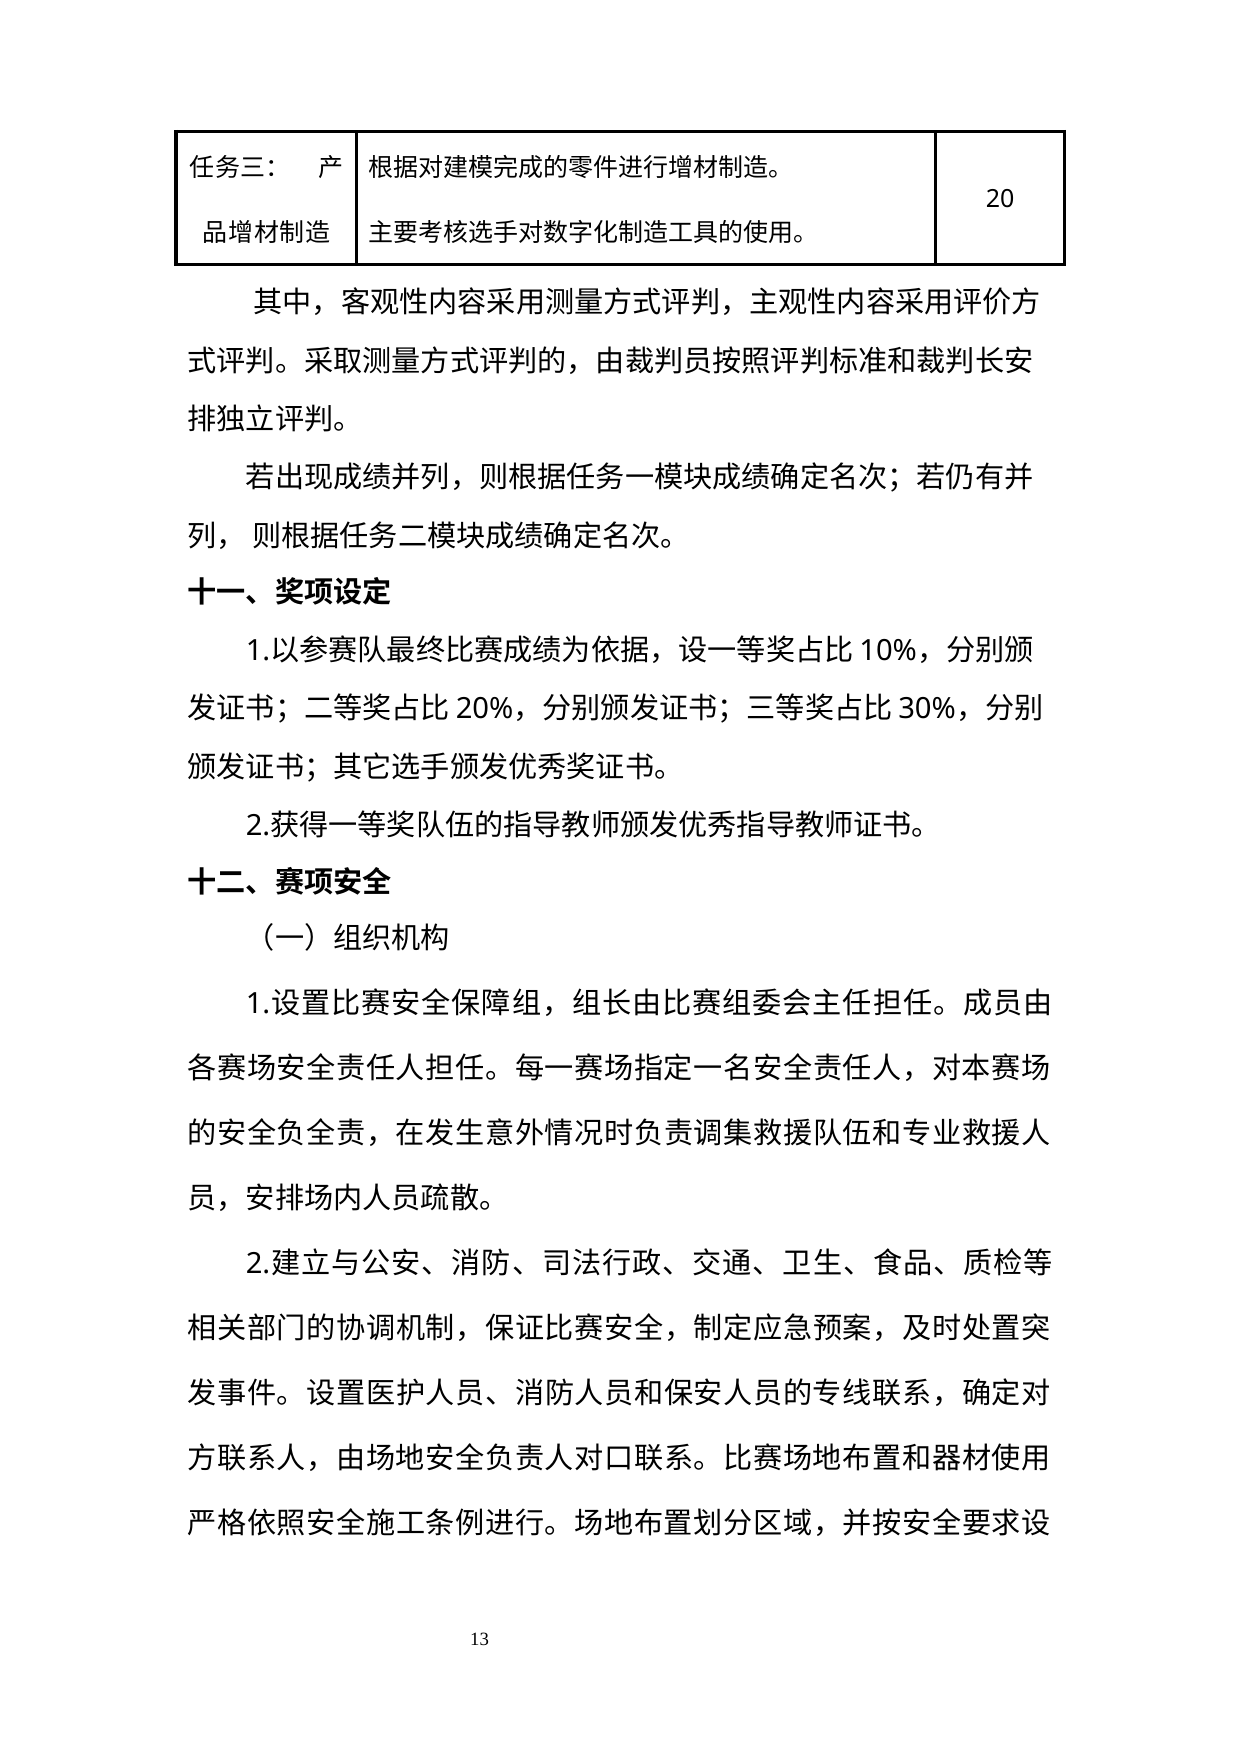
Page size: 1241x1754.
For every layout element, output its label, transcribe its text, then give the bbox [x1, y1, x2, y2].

table_cell 根据对建模完成的零件进行增材制造。 主要考核选手对数字化制造工具的使用。 [358, 133, 934, 263]
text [187, 1228, 1053, 1553]
text 1.设置比赛安全保障组，组长由比赛组委会主任担任。成员由各赛场安全责任人担任。每一赛场指定一名安全责任人，对本赛场的安全负全责，在发生意外情况时负责调集救援队伍和专业救援人员，安排场内人员疏散。 [187, 968, 1053, 1228]
text 其中，客观性内容采用测量方式评判，主观性内容采用评价方式评判。采取测量方式评判的，由裁判员按照评判标准和裁判长安排独立评判。 [187, 266, 1053, 441]
text （一）组织机构 [187, 903, 1053, 968]
text 若出现成绩并列，则根据任务一模块成绩确定名次；若仍有并列， 则根据任务二模块成绩确定名次。 [187, 441, 1053, 558]
subtitle 十一、奖项设定 [187, 558, 1053, 614]
table_cell 20 [937, 133, 1063, 263]
text 1.以参赛队最终比赛成绩为依据，设一等奖占比10%，分别颁发证书；二等奖占比20%，分别颁发证书；三等奖占比30%，分别颁发证书；其它选手颁发优秀奖证书。 [187, 614, 1053, 789]
table_cell 任务三： 产品增材制造 [178, 133, 355, 263]
subtitle 十二、赛项安全 [187, 847, 1053, 903]
text 2.获得一等奖队伍的指导教师颁发优秀指导教师证书。 [187, 789, 1053, 847]
